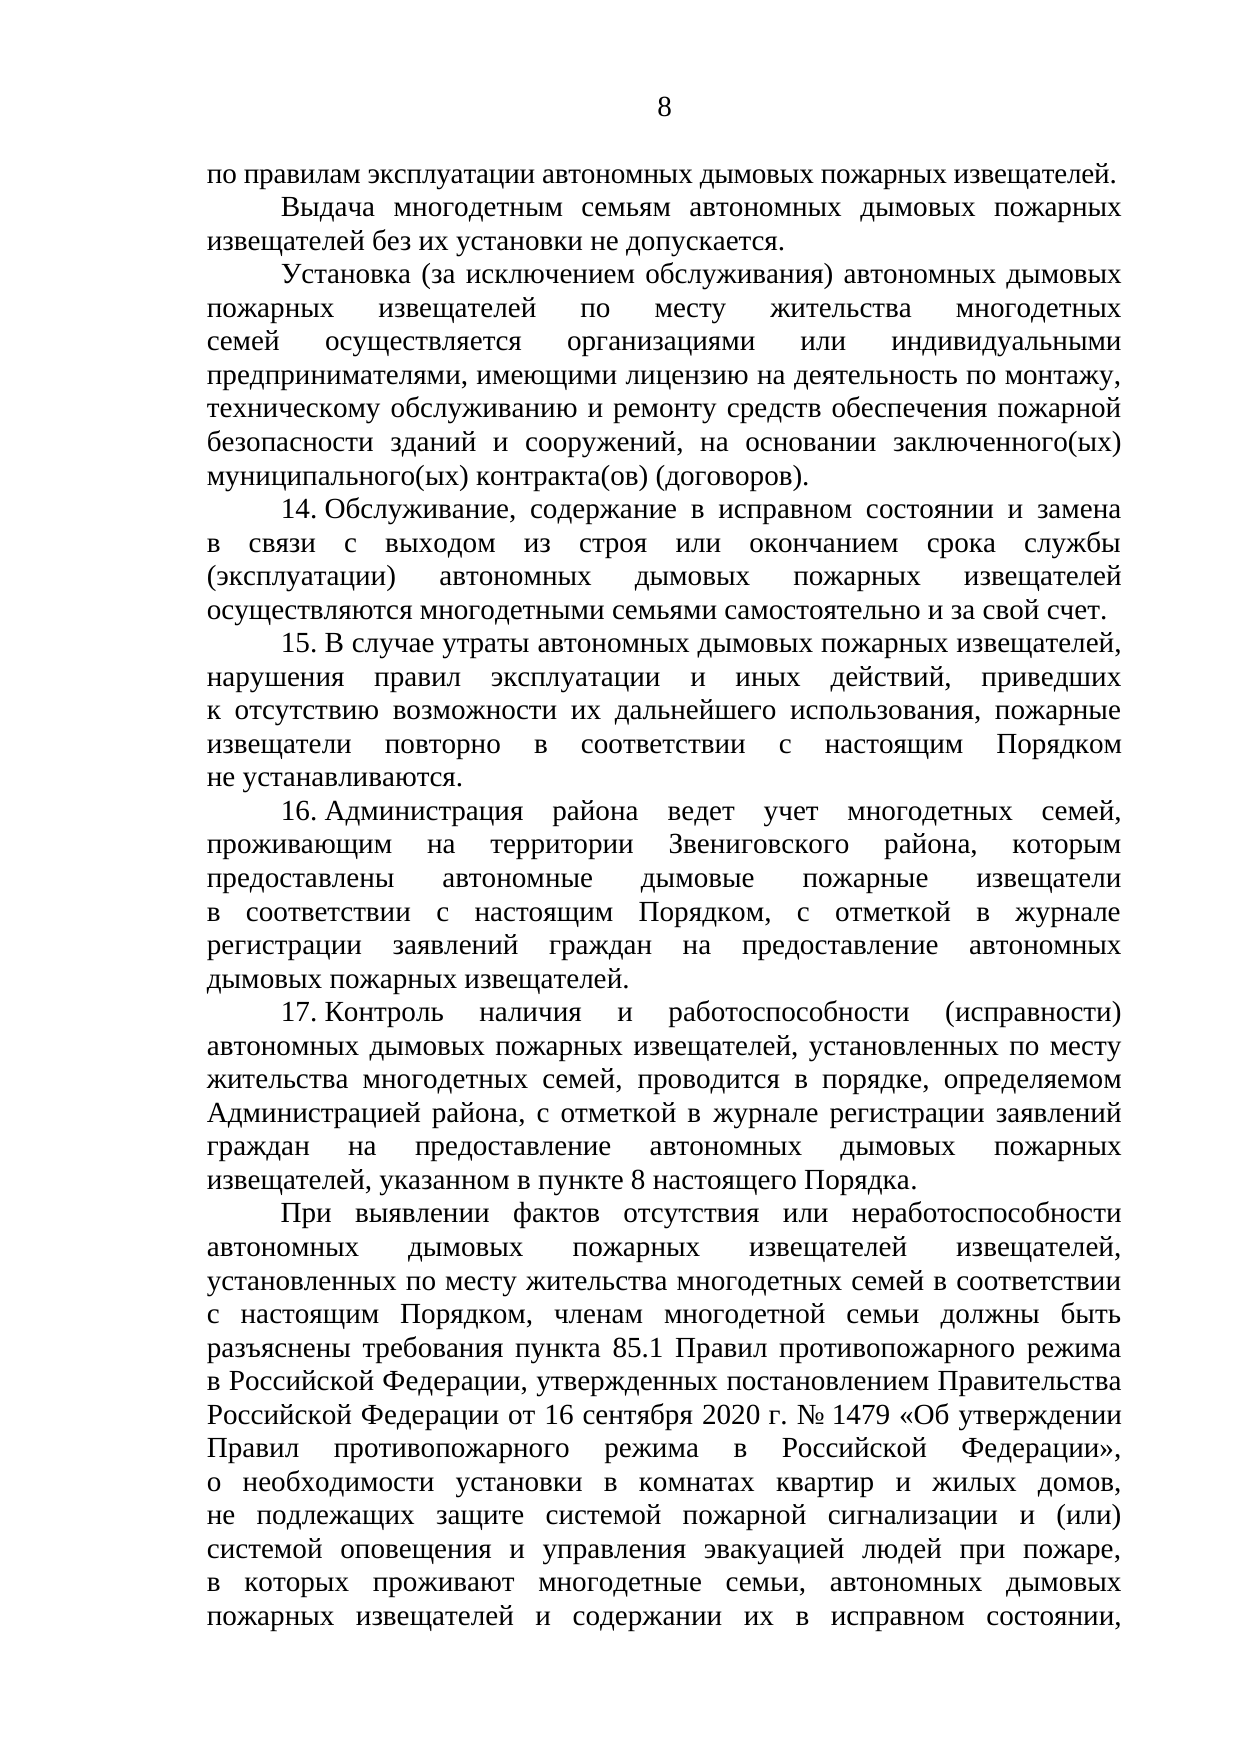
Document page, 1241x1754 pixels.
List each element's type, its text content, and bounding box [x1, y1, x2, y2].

text Установка (за исключением обслуживания) автономных дымовых пожарных извещателей по месту жительства многодетных семей осуществляется организациями или индивидуальными предпринимателями, имеющими лицензию на деятельность по монтажу, техническому обслуживанию и ремонту средств обеспечения пожарной безопасности зданий и сооружений, на основании заключенного(ых) муниципального(ых) контракта(ов) (договоров). [207, 256, 1122, 491]
text 14. Обслуживание, содержание в исправном состоянии и замена в связи с выходом из строя или окончанием срока службы (эксплуатации) автономных дымовых пожарных извещателей осуществляются многодетными семьями самостоятельно и за свой счет. [207, 491, 1122, 625]
text Выдача многодетным семьям автономных дымовых пожарных извещателей без их установки не допускается. [207, 189, 1122, 256]
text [207, 1196, 1122, 1632]
text 15. В случае утраты автономных дымовых пожарных извещателей, нарушения правил эксплуатации и иных действий, приведших к отсутствию возможности их дальнейшего использования, пожарные извещатели повторно в соответствии с настоящим Порядком не устанавливаются. [207, 625, 1122, 793]
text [207, 156, 1122, 189]
text 17. Контроль наличия и работоспособности (исправности) автономных дымовых пожарных извещателей, установленных по месту жительства многодетных семей, проводится в порядке, определяемом Администрацией района, с отметкой в журнале регистрации заявлений граждан на предоставление автономных дымовых пожарных извещателей, указанном в пункте 8 настоящего Порядка. [207, 994, 1122, 1196]
text 16. Администрация района ведет учет многодетных семей, проживающим на территории Звениговского района, которым предоставлены автономные дымовые пожарные извещатели в соответствии с настоящим Порядком, с отметкой в журнале регистрации заявлений граждан на предоставление автономных дымовых пожарных извещателей. [207, 793, 1122, 994]
